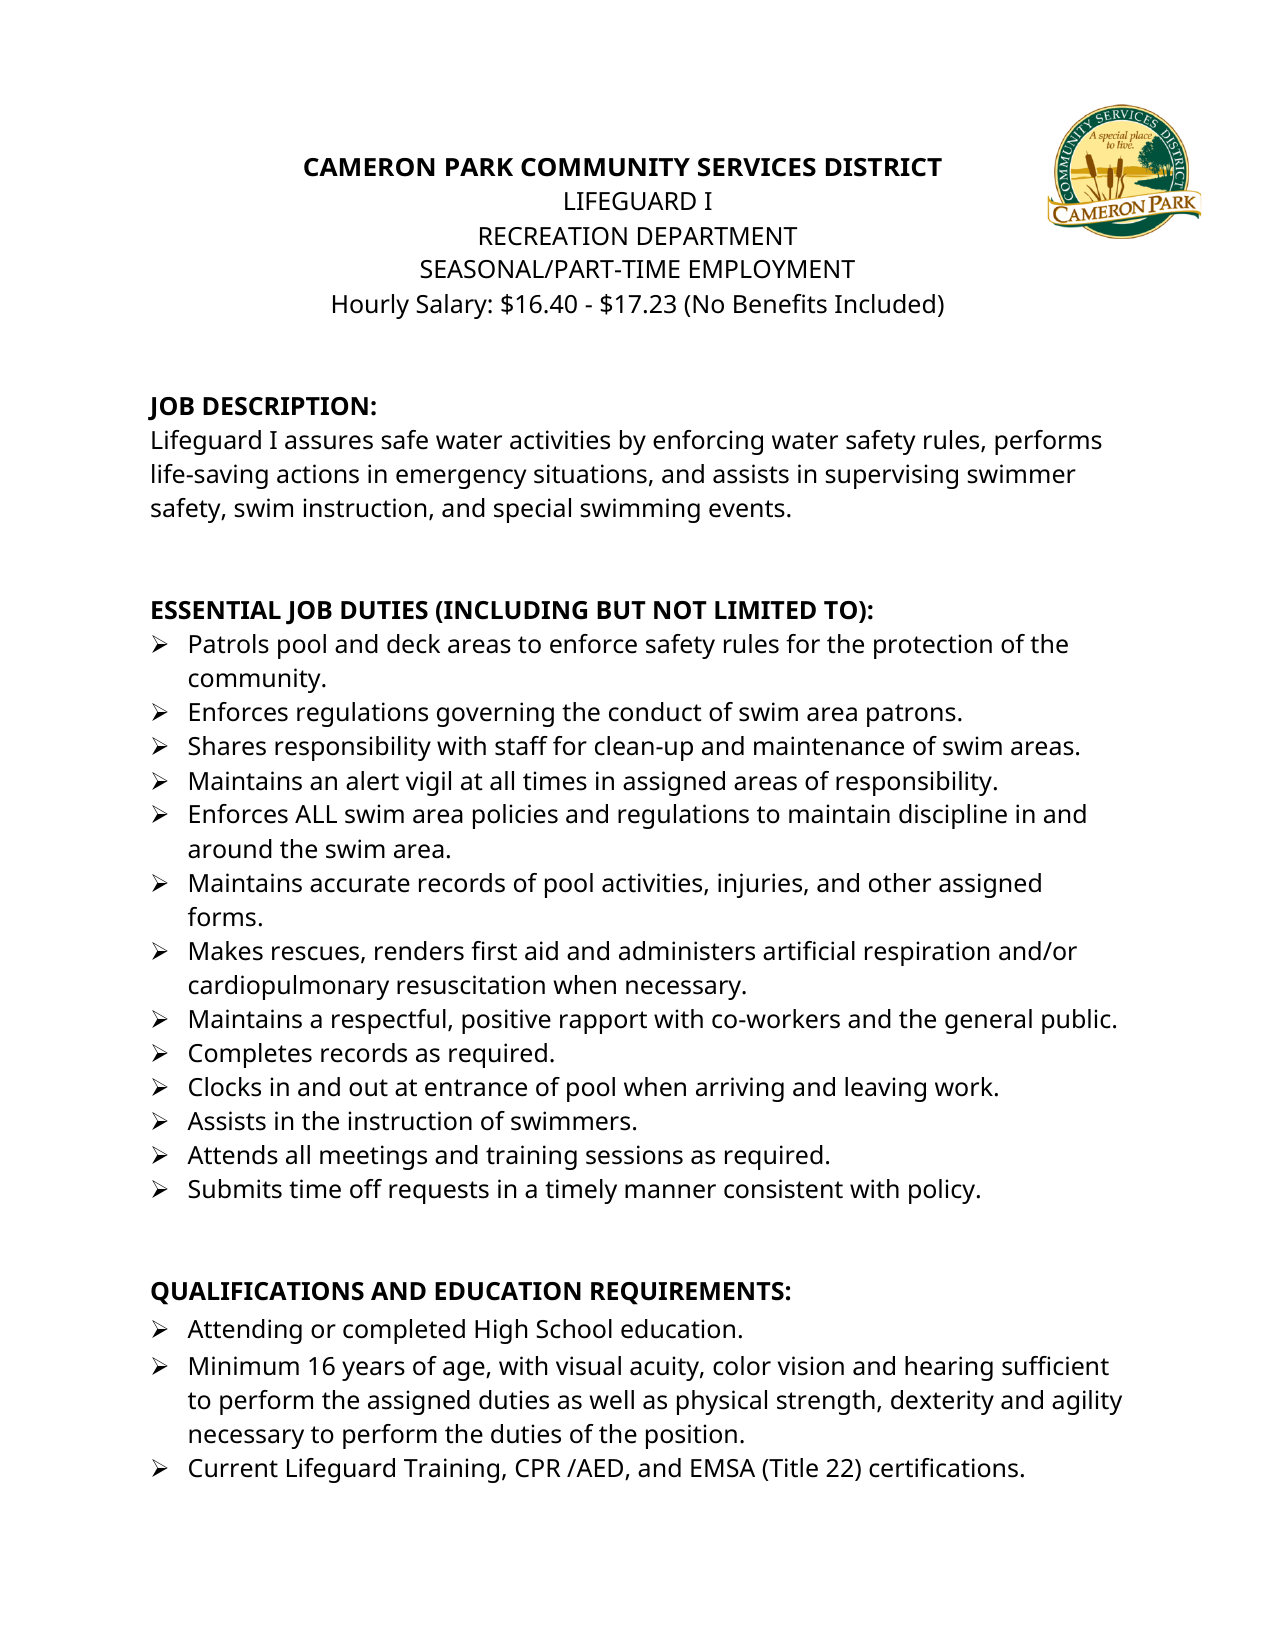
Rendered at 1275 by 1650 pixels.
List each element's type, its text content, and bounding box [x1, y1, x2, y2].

list Enforces ALL swim area policies and regulations to maintain discipline in and around the swim area. [150, 797, 1125, 865]
list Patrols pool and deck areas to enforce safety rules for the protection of the community. [150, 627, 1125, 695]
list Completes records as required. [150, 1036, 1125, 1070]
list Maintains a respectful, positive rapport with co-workers and the general public. [150, 1002, 1125, 1036]
text LIFEGUARD I [150, 184, 1125, 218]
text RECREATION DEPARTMENT [150, 218, 1125, 252]
list Clocks in and out at entrance of pool when arriving and leaving work. [150, 1070, 1125, 1104]
list Current Lifeguard Training, CPR /AED, and EMSA (Title 22) certifications. [150, 1451, 1125, 1485]
list Maintains an alert vigil at all times in assigned areas of responsibility. [150, 763, 1125, 797]
text JOB DESCRIPTION: [150, 388, 1125, 422]
text ESSENTIAL JOB DUTIES (INCLUDING BUT NOT LIMITED TO): [150, 593, 1125, 627]
list Attending or completed High School education. [150, 1311, 1125, 1345]
list Minimum 16 years of age, with visual acuity, color vision and hearing sufficient to perform the assigned duties as well as physical strength, dexterity and agility necessary to perform the duties of the position. [150, 1348, 1125, 1451]
text CAMERON PARK COMMUNITY SERVICES DISTRICT [150, 150, 1094, 184]
picture [1047, 104, 1202, 239]
list Maintains accurate records of pool activities, injuries, and other assigned forms. [150, 865, 1125, 933]
list Makes rescues, renders first aid and administers artificial respiration and/or cardiopulmonary resuscitation when necessary. [150, 933, 1125, 1002]
list Assists in the instruction of swimmers. [150, 1104, 1125, 1138]
list Submits time off requests in a timely manner consistent with policy. [150, 1172, 1125, 1206]
text Lifeguard I assures safe water activities by enforcing water safety rules, performs life-saving actions in emergency situations, and assists in supervising swimmer safety, swim instruction, and special swimming events. [150, 422, 1125, 525]
list Attends all meetings and training sessions as required. [150, 1138, 1125, 1172]
text Hourly Salary: $16.40 - $17.23 (No Benefits Included) [150, 286, 1125, 320]
list Enforces regulations governing the conduct of swim area patrons. [150, 695, 1125, 729]
text QUALIFICATIONS AND EDUCATION REQUIREMENTS: [150, 1274, 1125, 1308]
text SEASONAL/PART-TIME EMPLOYMENT [150, 252, 1125, 286]
list Shares responsibility with staff for clean-up and maintenance of swim areas. [150, 729, 1125, 763]
